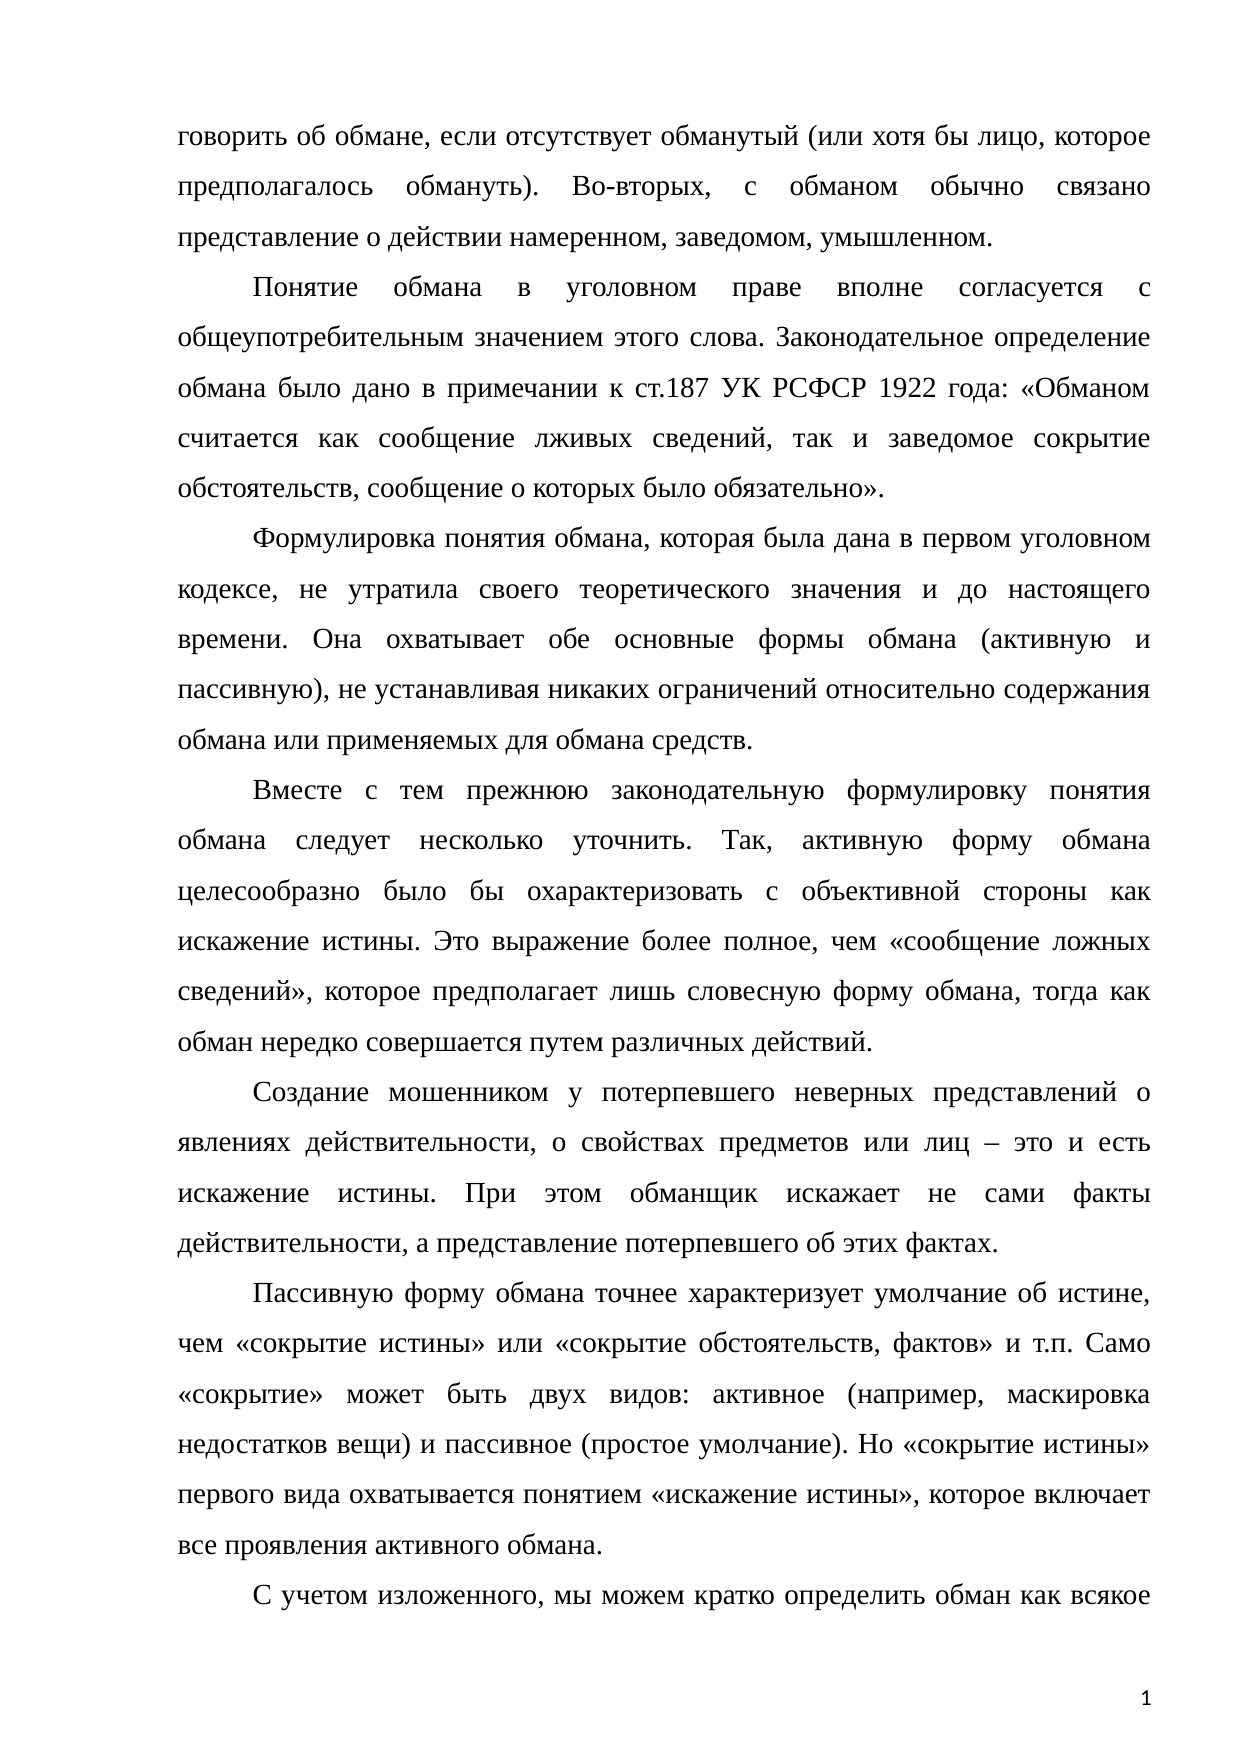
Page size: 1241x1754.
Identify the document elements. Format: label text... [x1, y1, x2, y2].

text Вместе с тем прежнюю законодательную формулировку понятия обмана следует несколько уточнить. Так, активную форму обмана целесообразно было бы охарактеризовать с объективной стороны как искажение истины. Это выражение более полное, чем «сообщение ложных сведений», которое предполагает лишь словесную форму обмана, тогда как обман нередко совершается путем различных действий. [177, 772, 1152, 1057]
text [177, 118, 1152, 252]
text Понятие обмана в уголовном праве вполне согласуется с общеупотребительным значением этого слова. Законодательное определение обмана было дано в примечании к ст.187 УК РСФСР 1922 года: «Обманом считается как сообщение лживых сведений, так и заведомое сокрытие обстоятельств, сообщение о которых было обязательно». [177, 269, 1152, 504]
text Пассивную форму обмана точнее характеризует умолчание об истине, чем «сокрытие истины» или «сокрытие обстоятельств, фактов» и т.п. Само «сокрытие» может быть двух видов: активное (например, маскировка недостатков вещи) и пассивное (простое умолчание). Но «сокрытие истины» первого вида охватывается понятием «искажение истины», которое включает все проявления активного обмана. [177, 1275, 1152, 1560]
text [177, 1577, 1152, 1611]
text Формулировка понятия обмана, которая была дана в первом уголовном кодексе, не утратила своего теоретического значения и до настоящего времени. Она охватывает обе основные формы обмана (активную и пассивную), не устанавливая никаких ограничений относительно содержания обмана или применяемых для обмана средств. [177, 521, 1152, 755]
text Создание мошенником у потерпевшего неверных представлений о явлениях действительности, о свойствах предметов или лиц – это и есть искажение истины. При этом обманщик искажает не сами факты действительности, а представление потерпевшего об этих фактах. [177, 1074, 1152, 1258]
